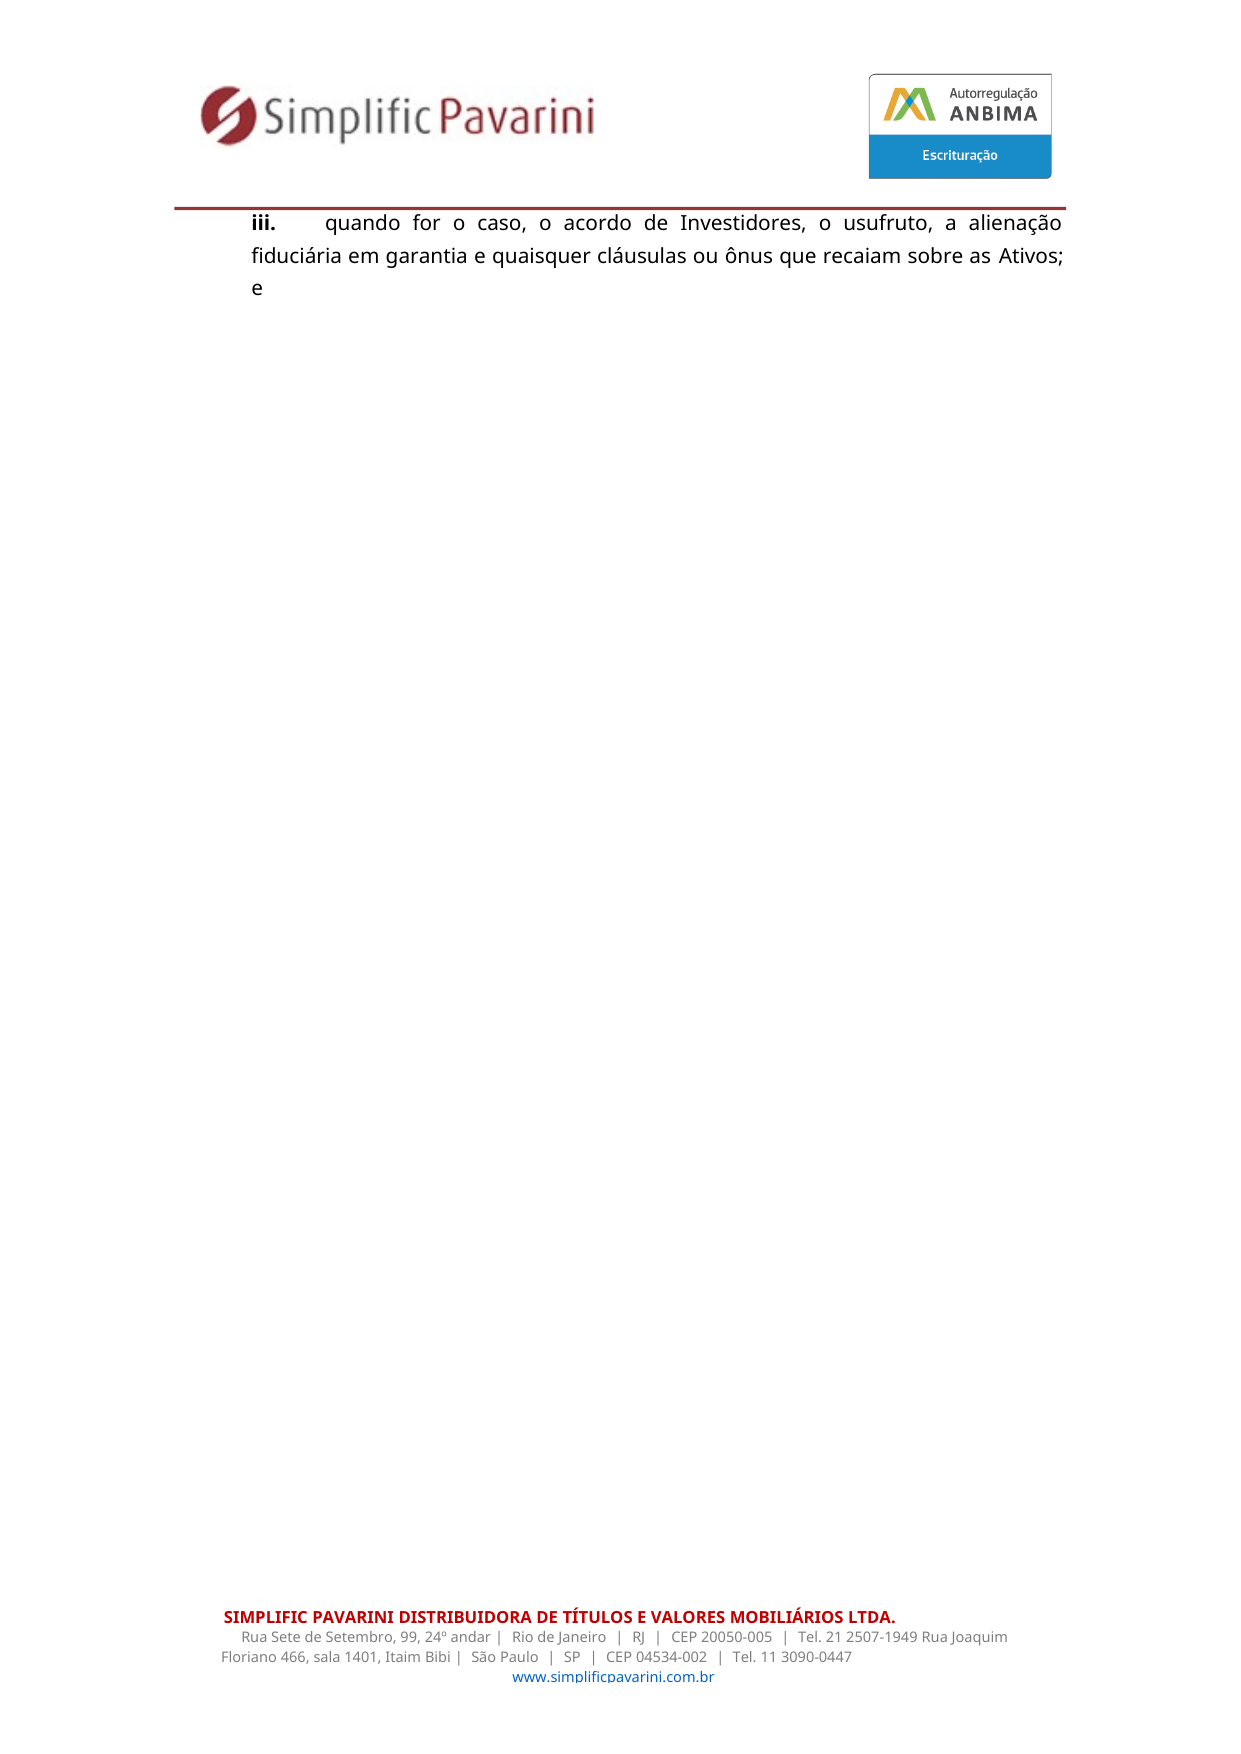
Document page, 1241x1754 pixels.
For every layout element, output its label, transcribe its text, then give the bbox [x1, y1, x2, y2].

picture [868, 73, 1052, 179]
list quando for o caso, o acordo de Investidores, o usufruto, a alienação fiduciária em garantia e quaisquer cláusulas ou ônus que recaiam sobre as Ativos; e [251, 208, 1063, 302]
picture [200, 85, 594, 148]
